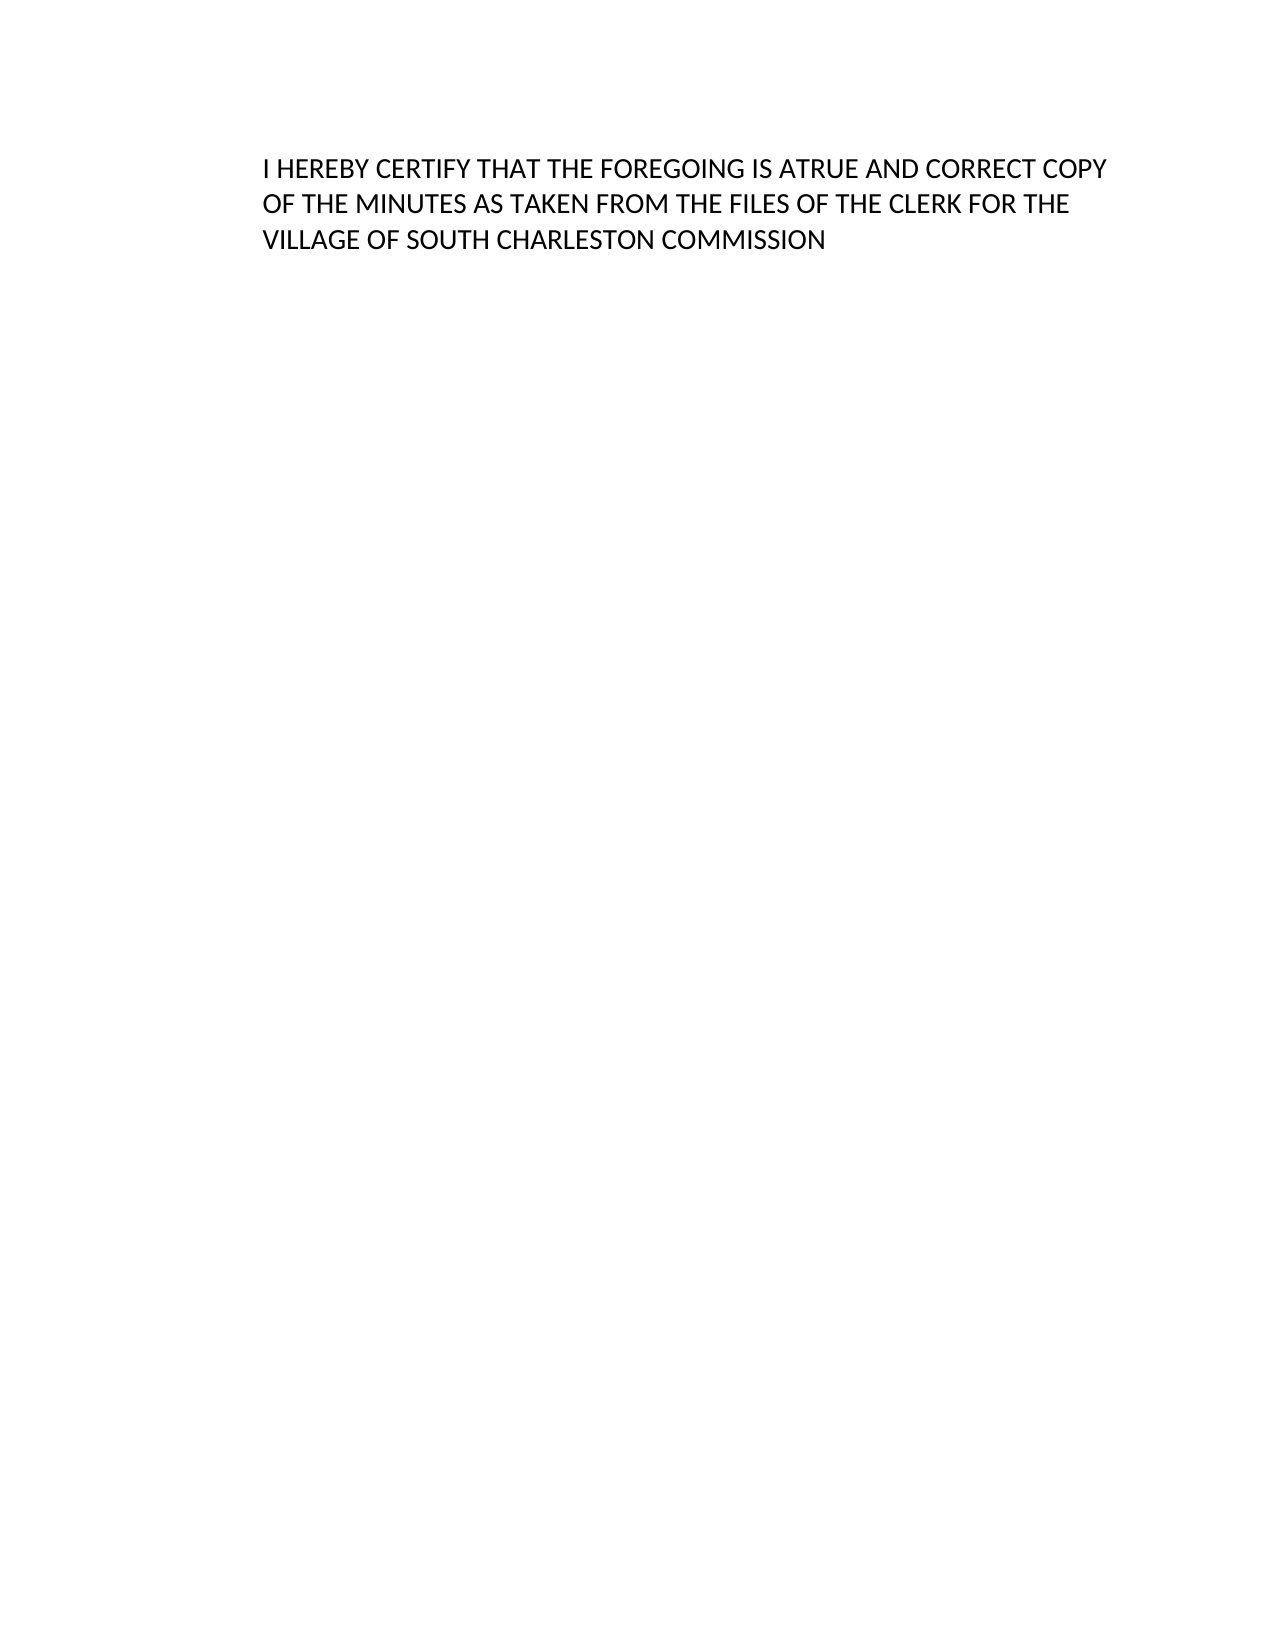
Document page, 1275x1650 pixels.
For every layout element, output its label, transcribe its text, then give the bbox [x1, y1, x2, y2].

text I HEREBY CERTIFY THAT THE FOREGOING IS ATRUE AND CORRECT COPY OF THE MINUTES AS TAKEN FROM THE FILES OF THE CLERK FOR THE VILLAGE OF SOUTH CHARLESTON COMMISSION [262, 150, 1125, 257]
